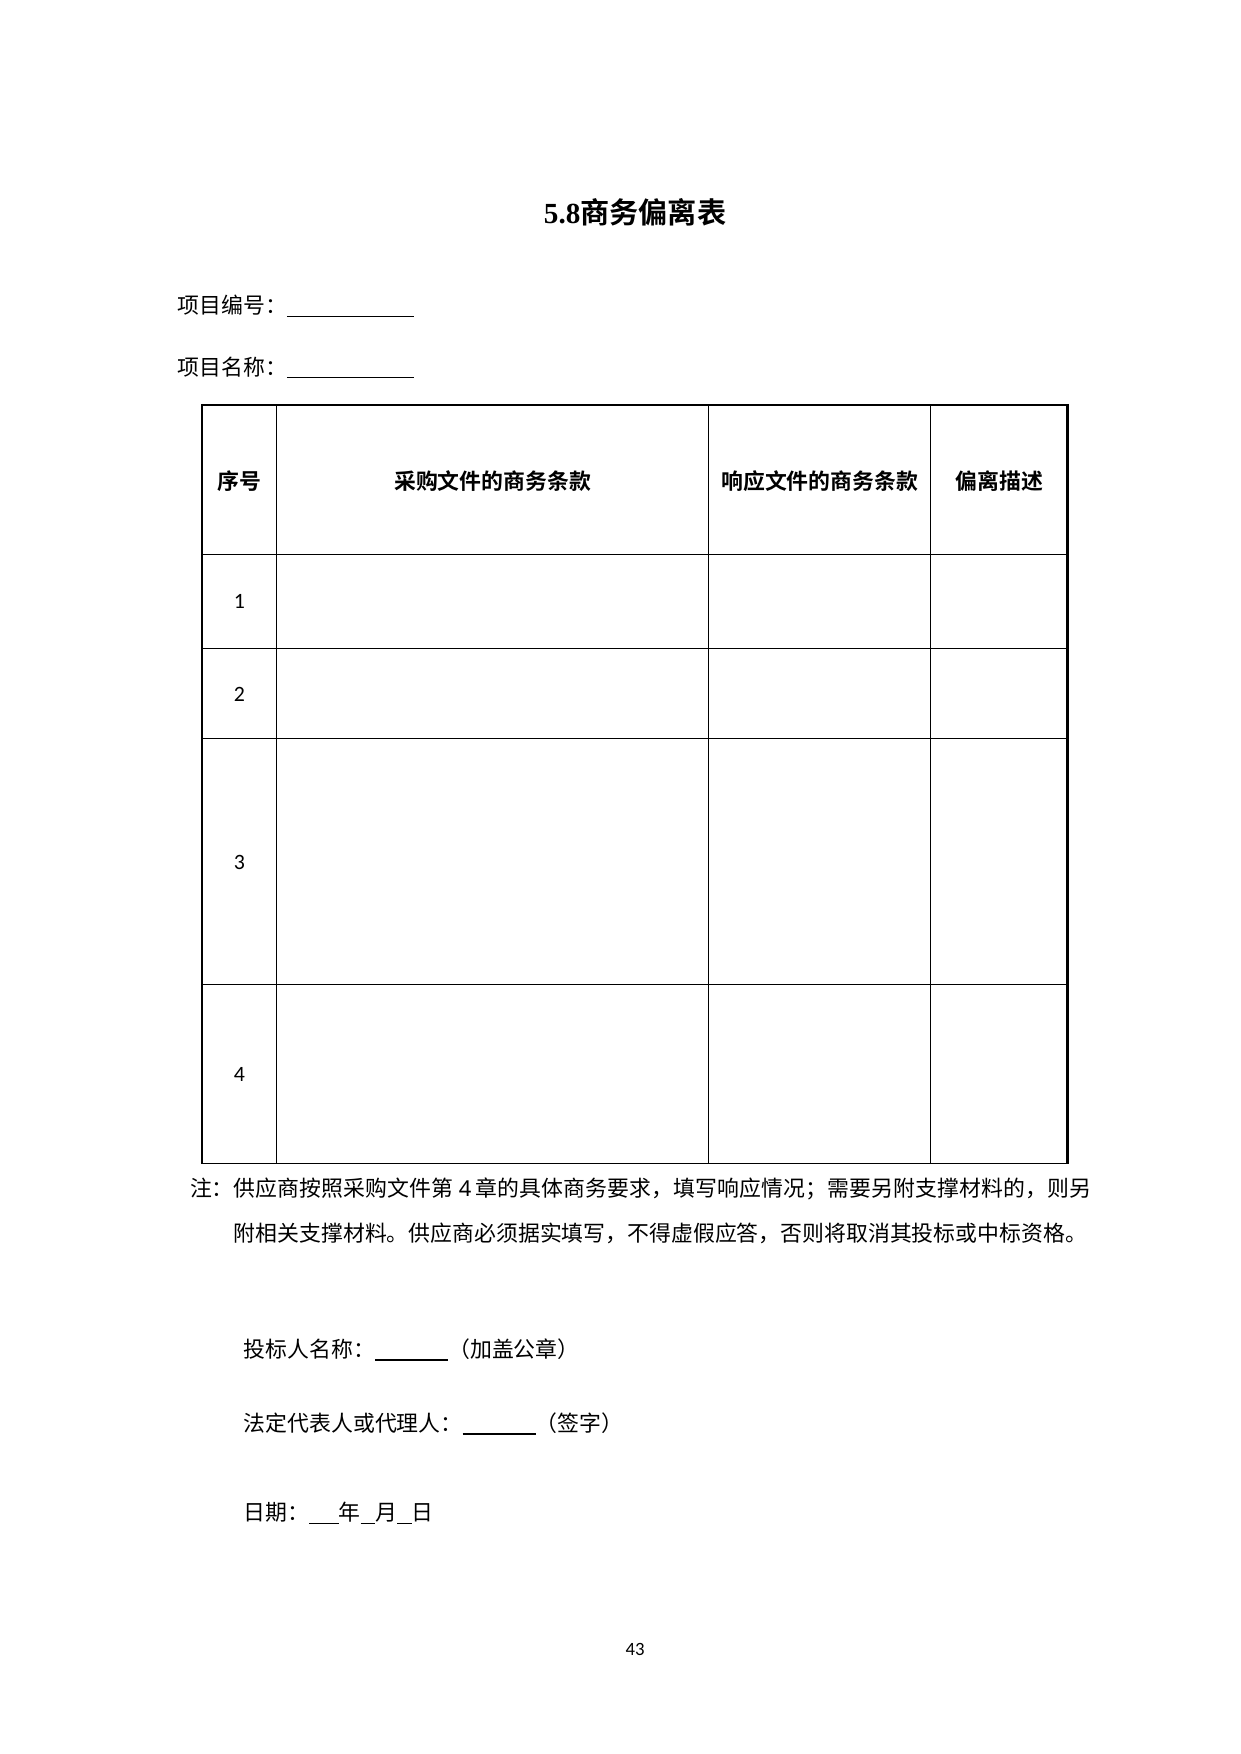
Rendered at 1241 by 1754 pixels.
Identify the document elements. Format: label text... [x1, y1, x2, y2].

table_cell 3 [203, 739, 276, 984]
text 项目编号： [177, 282, 1092, 327]
subtitle 商务偏离表 [177, 188, 1092, 233]
table_cell [931, 649, 1066, 738]
table_header 采购文件的商务条款 [277, 406, 708, 554]
table_cell [931, 985, 1066, 1163]
table_cell [709, 739, 930, 984]
table_cell [277, 555, 708, 647]
table_cell [709, 985, 930, 1163]
table_header 偏离描述 [931, 406, 1066, 554]
table_cell [709, 555, 930, 647]
table_header 响应文件的商务条款 [709, 406, 930, 554]
text 法定代表人或代理人： （签字） [221, 1399, 1092, 1444]
table_cell [277, 985, 708, 1163]
table_cell [277, 649, 708, 738]
table_cell 4 [203, 985, 276, 1163]
text 项目名称： [177, 343, 1092, 388]
text 日期： 年 月 日 [221, 1489, 1092, 1534]
table_header 序号 [203, 406, 276, 554]
table_cell [931, 555, 1066, 647]
table_cell [931, 739, 1066, 984]
text 投标人名称： （加盖公章） [221, 1326, 1092, 1371]
table_cell [709, 649, 930, 738]
table_cell 2 [203, 649, 276, 738]
table_cell 1 [203, 555, 276, 647]
table_cell [277, 739, 708, 984]
text 注：供应商按照采购文件第4章的具体商务要求，填写响应情况；需要另附支撑材料的，则另附相关支撑材料。供应商必须据实填写，不得虚假应答，否则将取消其投标或中标资格。 [190, 1164, 1092, 1254]
